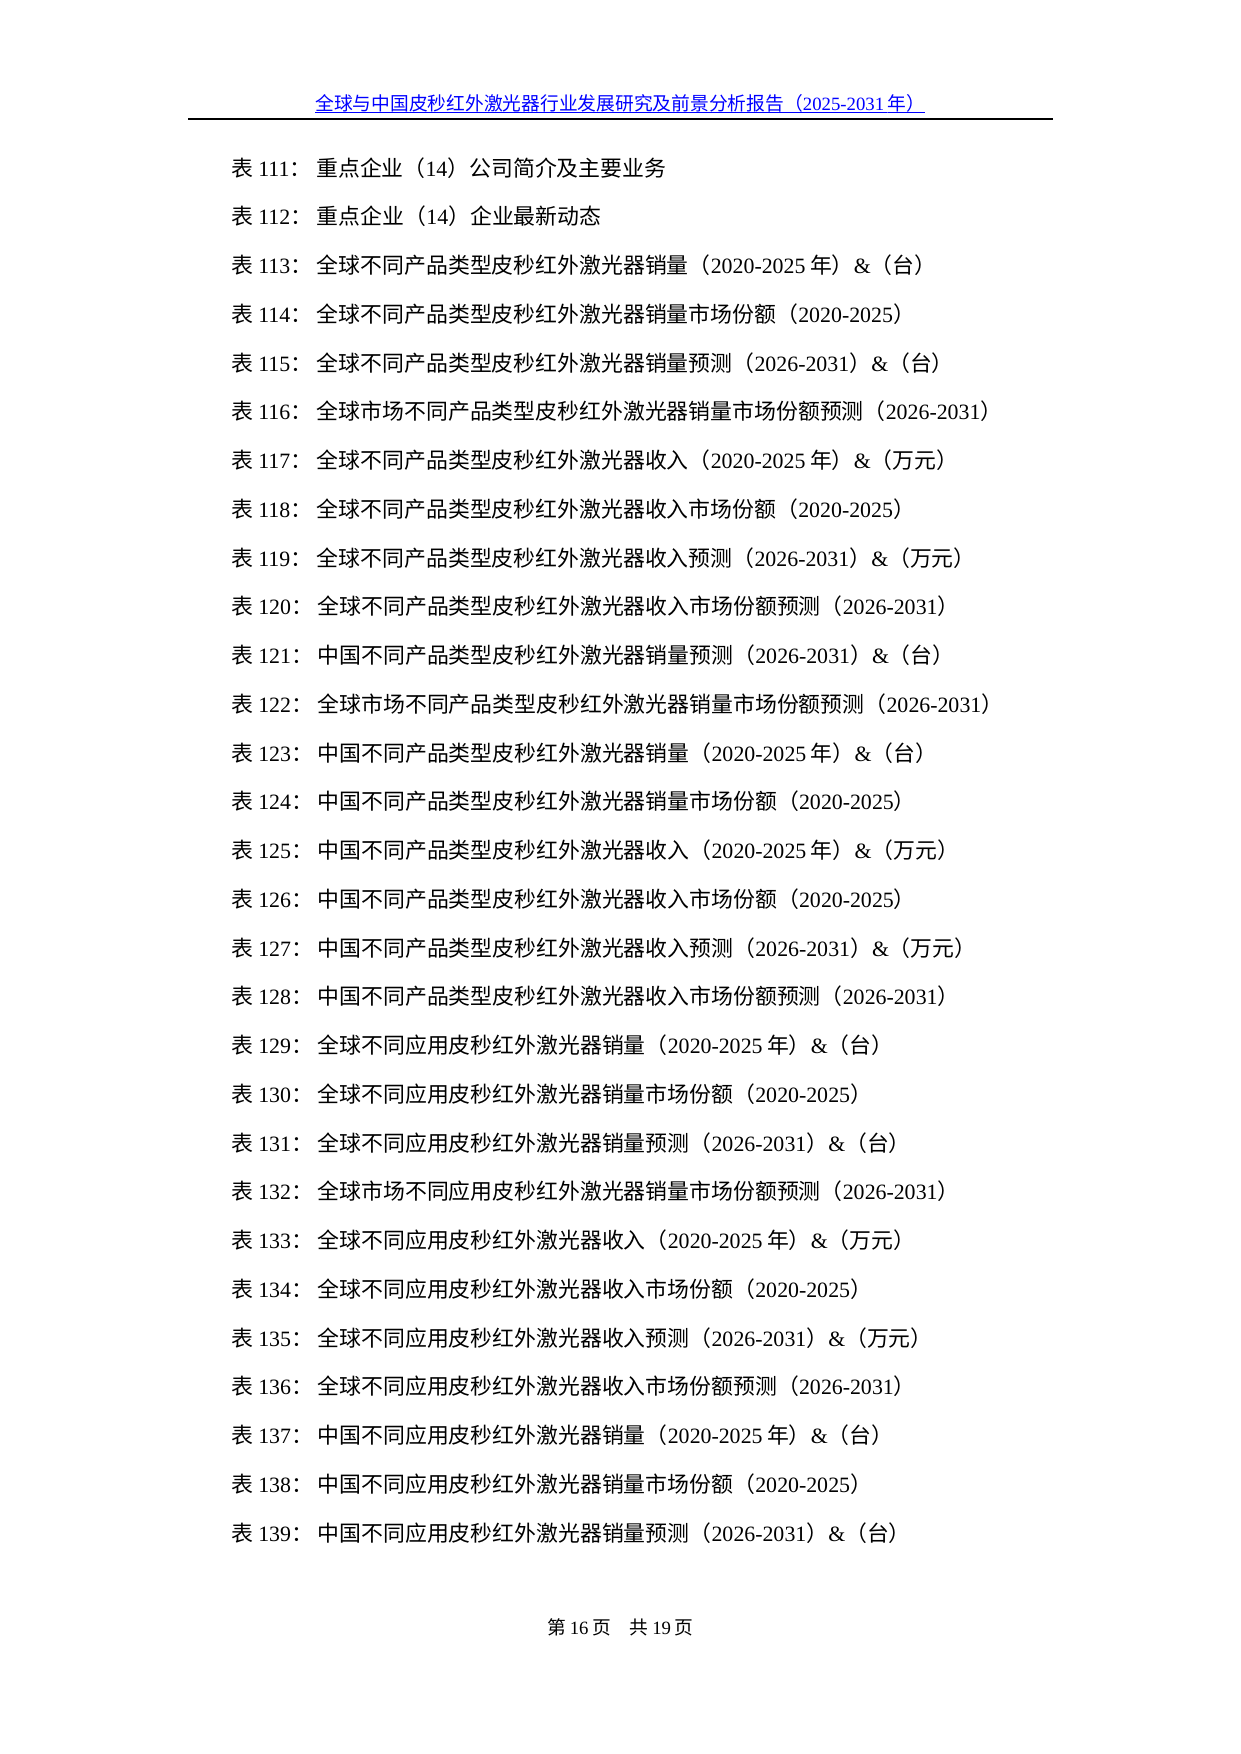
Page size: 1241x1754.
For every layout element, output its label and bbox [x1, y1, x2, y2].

text [187, 150, 1053, 1548]
